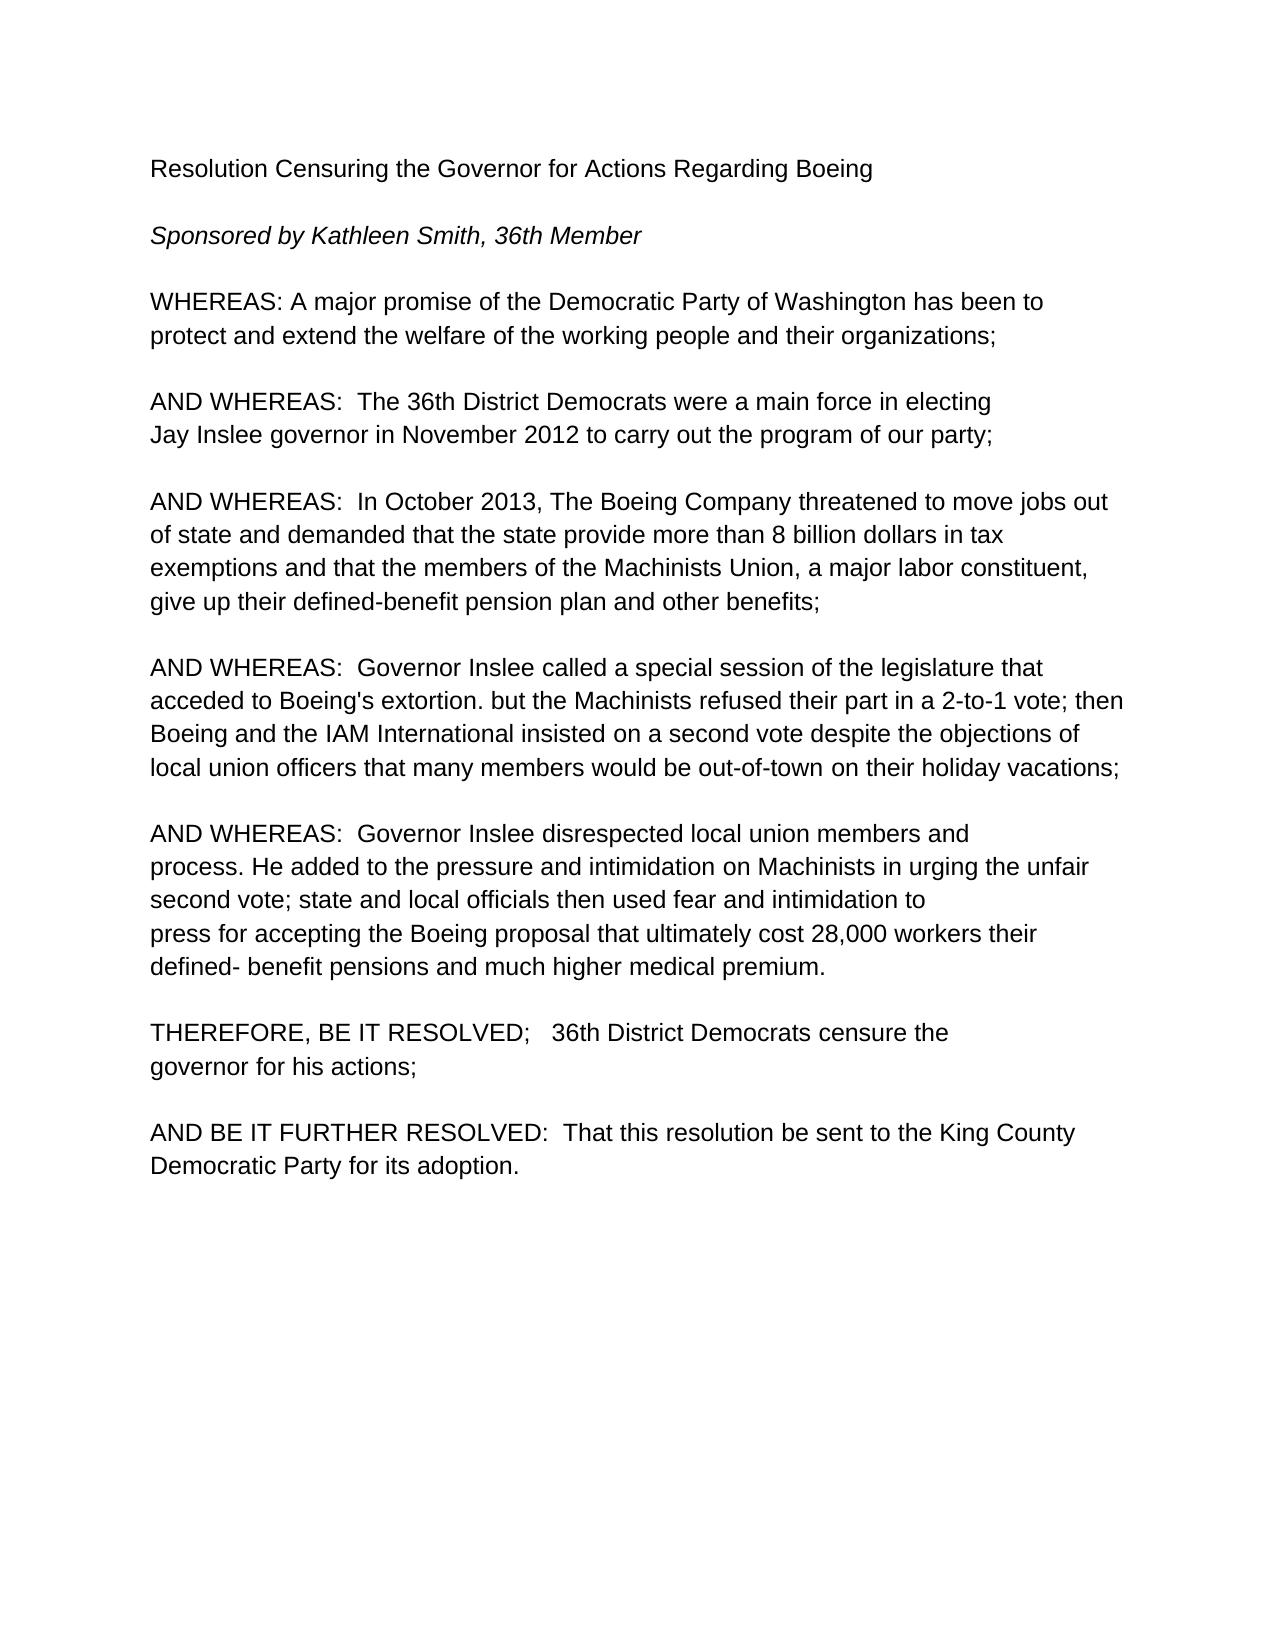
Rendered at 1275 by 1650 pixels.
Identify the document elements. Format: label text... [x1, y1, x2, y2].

text AND WHEREAS: The 36th District Democrats were a main force in electing Jay Inslee governor in November 2012 to carry out the program of our party; [150, 383, 1125, 449]
text WHEREAS: A major promise of the Democratic Party of Washington has been to protect and extend the welfare of the working people and their organizations; [150, 283, 1125, 349]
text AND WHEREAS: In October 2013, The Boeing Company threatened to move jobs out of state and demanded that the state provide more than 8 billion dollars in tax exemptions and that the members of the Machinists Union, a major labor constituent, give up their defined-benefit pension plan and other benefits; [150, 482, 1125, 615]
text AND WHEREAS: Governor Inslee disrespected local union members and process. He added to the pressure and intimidation on Machinists in urging the unfair second vote; state and local officials then used fear and intimidation to press for accepting the Boeing proposal that ultimately cost 28,000 workers their defined- benefit pensions and much higher medical premium. [150, 814, 1125, 981]
text Sponsored by Kathleen Smith, 36th Member [150, 216, 1125, 250]
text THEREFORE, BE IT RESOLVED; 36th District Democrats censure the governor for his actions; [150, 1014, 1125, 1080]
text AND WHEREAS: Governor Inslee called a special session of the legislature that acceded to Boeing's extortion. but the Machinists refused their part in a 2-to-1 vote; then Boeing and the IAM International insisted on a second vote despite the objections of local union officers that many members would be out-of-town on their holiday vacations; [150, 648, 1125, 781]
text Resolution Censuring the Governor for Actions Regarding Boeing [150, 150, 1125, 183]
text AND BE IT FURTHER RESOLVED: That this resolution be sent to the King County Democratic Party for its adoption. [150, 1114, 1125, 1180]
